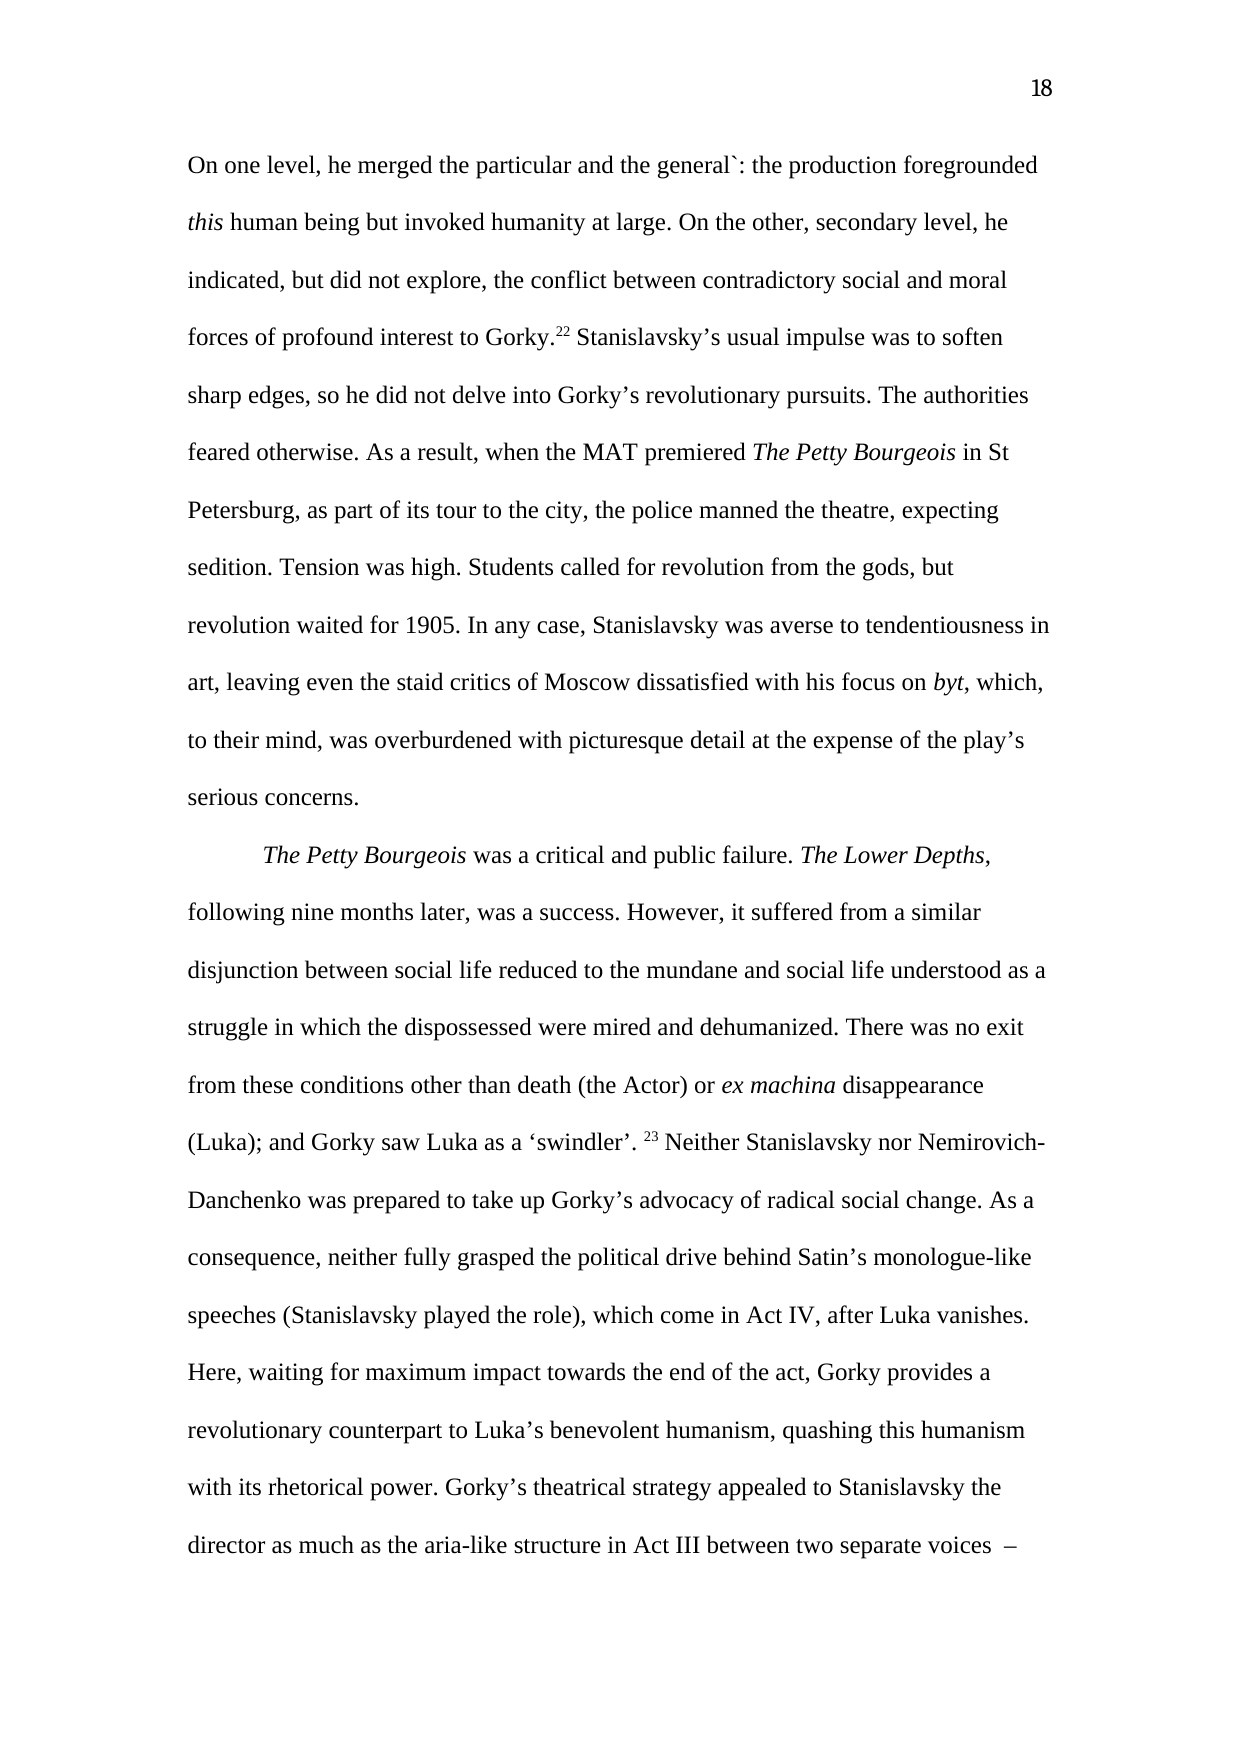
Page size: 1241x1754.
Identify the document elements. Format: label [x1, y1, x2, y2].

text [187, 150, 1053, 811]
text [187, 840, 1053, 1559]
